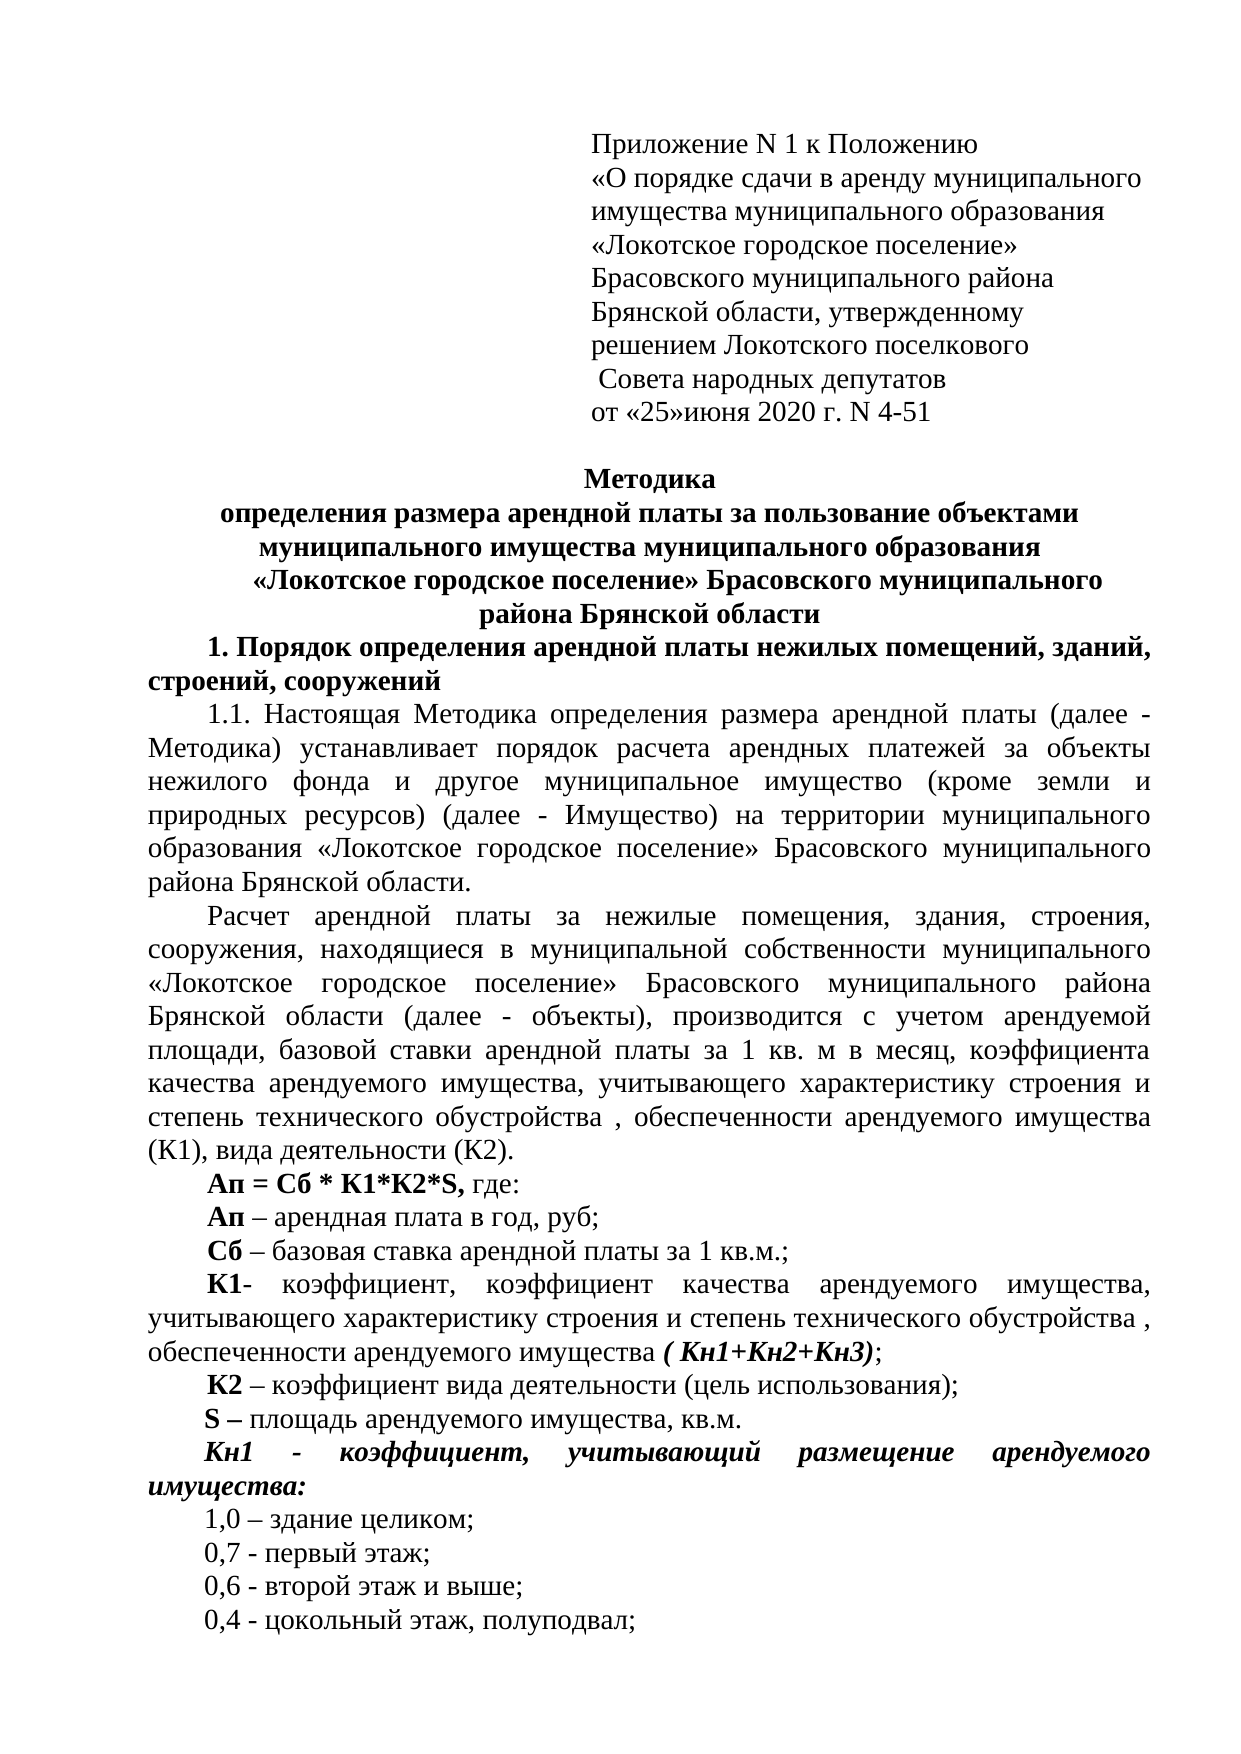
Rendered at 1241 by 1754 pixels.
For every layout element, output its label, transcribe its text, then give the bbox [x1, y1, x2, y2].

text К2 – коэффициент вида деятельности (цель использования); [148, 1367, 1152, 1401]
text 0,4 - цокольный этаж, полуподвал; [148, 1602, 1152, 1636]
text 1. Порядок определения арендной платы нежилых помещений, зданий, строений, сооружений [148, 629, 1152, 696]
text «О порядке сдачи в аренду муниципального [148, 160, 1152, 193]
text «Локотское городское поселение» Брасовского муниципального района Брянской области, утвержденному решением Локотского поселкового [591, 227, 1152, 361]
text Ап – арендная плата в год, руб; [148, 1199, 1152, 1233]
text определения размера арендной платы за пользование объектами [148, 495, 1152, 529]
text Ап = Сб * К1*К2*S, где: [148, 1166, 1152, 1199]
text Методика [148, 462, 1152, 495]
text Сб – базовая ставка арендной платы за 1 кв.м.; [148, 1233, 1152, 1267]
text 1,0 – здание целиком; [148, 1501, 1152, 1535]
text 1.1. Настоящая Методика определения размера арендной платы (далее - Методика) устанавливает порядок расчета арендных платежей за объекты нежилого фонда и другое муниципальное имущество (кроме земли и природных ресурсов) (далее - Имущество) на территории муниципального образования «Локотское городское поселение» Брасовского муниципального района Брянской области. [148, 696, 1152, 898]
text имущества муниципального образования [148, 193, 1152, 227]
text «Локотское городское поселение» Брасовского муниципального района Брянской области [148, 562, 1152, 629]
text Кн1 - коэффициент, учитывающий размещение арендуемого имущества: [148, 1434, 1152, 1501]
text S – площадь арендуемого имущества, кв.м. [148, 1401, 1152, 1434]
text от «25»июня 2020 г. N 4-51 [591, 394, 1152, 428]
text 0,7 - первый этаж; [148, 1535, 1152, 1568]
text 0,6 - второй этаж и выше; [148, 1568, 1152, 1602]
text Приложение N 1 к Положению [148, 126, 1152, 160]
text муниципального имущества муниципального образования [148, 529, 1152, 562]
text К1- коэффициент, коэффициент качества арендуемого имущества, учитывающего характеристику строения и степень технического обустройства , обеспеченности арендуемого имущества ( Кн1+Кн2+Кн3); [148, 1267, 1152, 1367]
text Совета народных депутатов [591, 361, 1152, 394]
text Расчет арендной платы за нежилые помещения, здания, строения, сооружения, находящиеся в муниципальной собственности муниципального «Локотское городское поселение» Брасовского муниципального района Брянской области (далее - объекты), производится с учетом арендуемой площади, базовой ставки арендной платы за 1 кв. м в месяц, коэффициента качества арендуемого имущества, учитывающего характеристику строения и степень технического обустройства , обеспеченности арендуемого имущества (К1), вида деятельности (К2). [148, 898, 1152, 1166]
